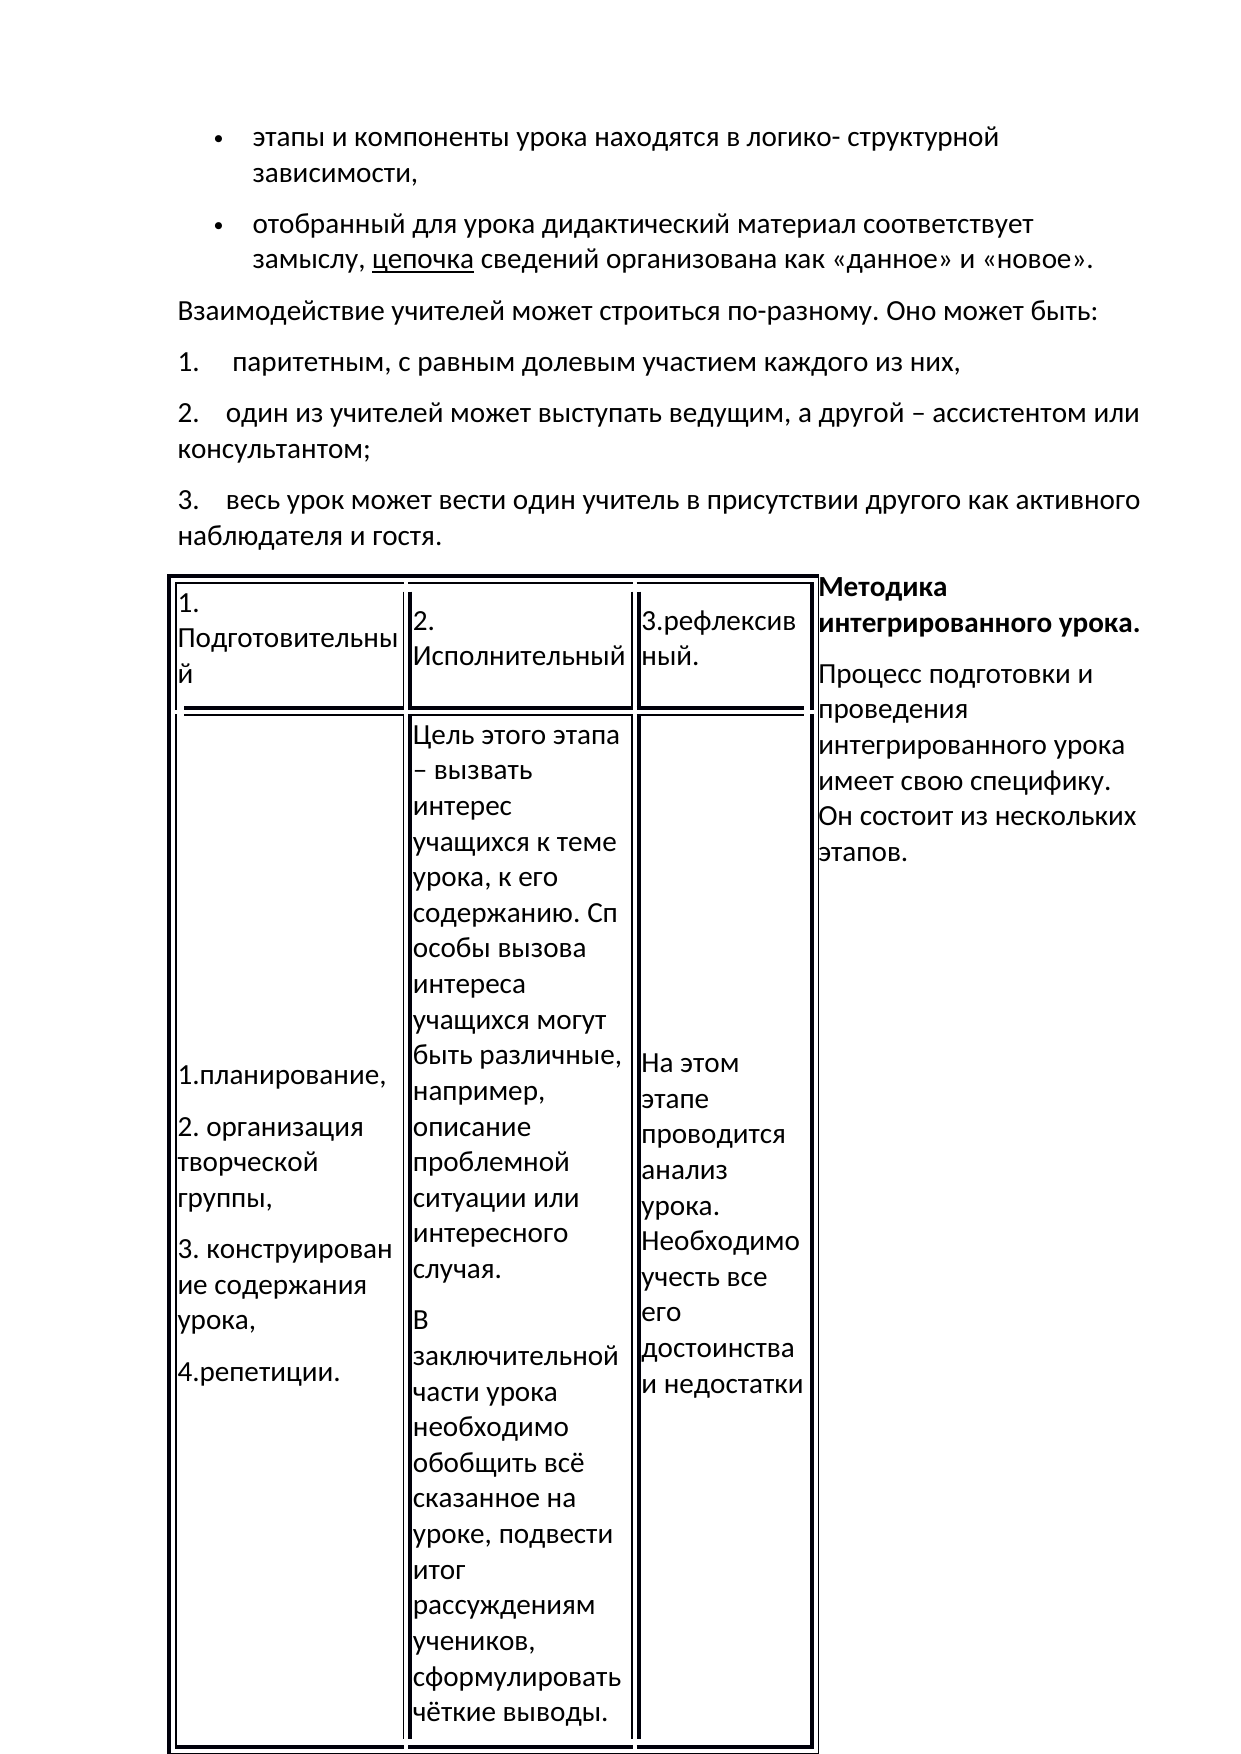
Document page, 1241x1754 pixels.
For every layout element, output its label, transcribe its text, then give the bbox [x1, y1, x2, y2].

table_header 1. Подготовительный [172, 578, 407, 706]
list этапы и компоненты урока находятся в логико- структурной зависимости, [215, 118, 1152, 189]
table_cell Цель этого этапа – вызвать интерес учащихся к теме урока, к его содержанию. Способы вызова интереса учащихся могут быть различные, например, описание проблемной ситуации или интересного случая. В заключительной части урока необходимо обобщить всё сказанное на уроке, подвести итог рассуждениям учеников, сформулировать чёткие выводы. [407, 706, 636, 1744]
text 3. весь урок может вести один учитель в присутствии другого как активного наблюдателя и гостя. [177, 481, 1152, 552]
text 1. паритетным, с равным долевым участием каждого из них, [177, 343, 1152, 379]
text Методика интегрированного урока. [177, 568, 1152, 639]
text Взаимодействие учителей может строиться по-разному. Оно может быть: [177, 292, 1152, 327]
table_header 3.рефлексивный. [636, 583, 810, 706]
table_cell На этом этапе проводится анализ урока. Необходимо учесть все его достоинства и недостатки [636, 706, 814, 1744]
table_cell 1.планирование, 2. организация творческой группы, 3. конструирование содержания урока, 4.репетиции. [172, 706, 407, 1744]
table_header 2. Исполнительный [407, 578, 636, 706]
list отобранный для урока дидактический материал соответствует замыслу, цепочка сведений организована как «данное» и «новое». [215, 205, 1152, 276]
text 2. один из учителей может выступать ведущим, а другой – ассистентом или консультантом; [177, 394, 1152, 466]
text Процесс подготовки и проведения интегрированного урока имеет свою специфику. Он состоит из нескольких этапов. [819, 655, 1152, 869]
